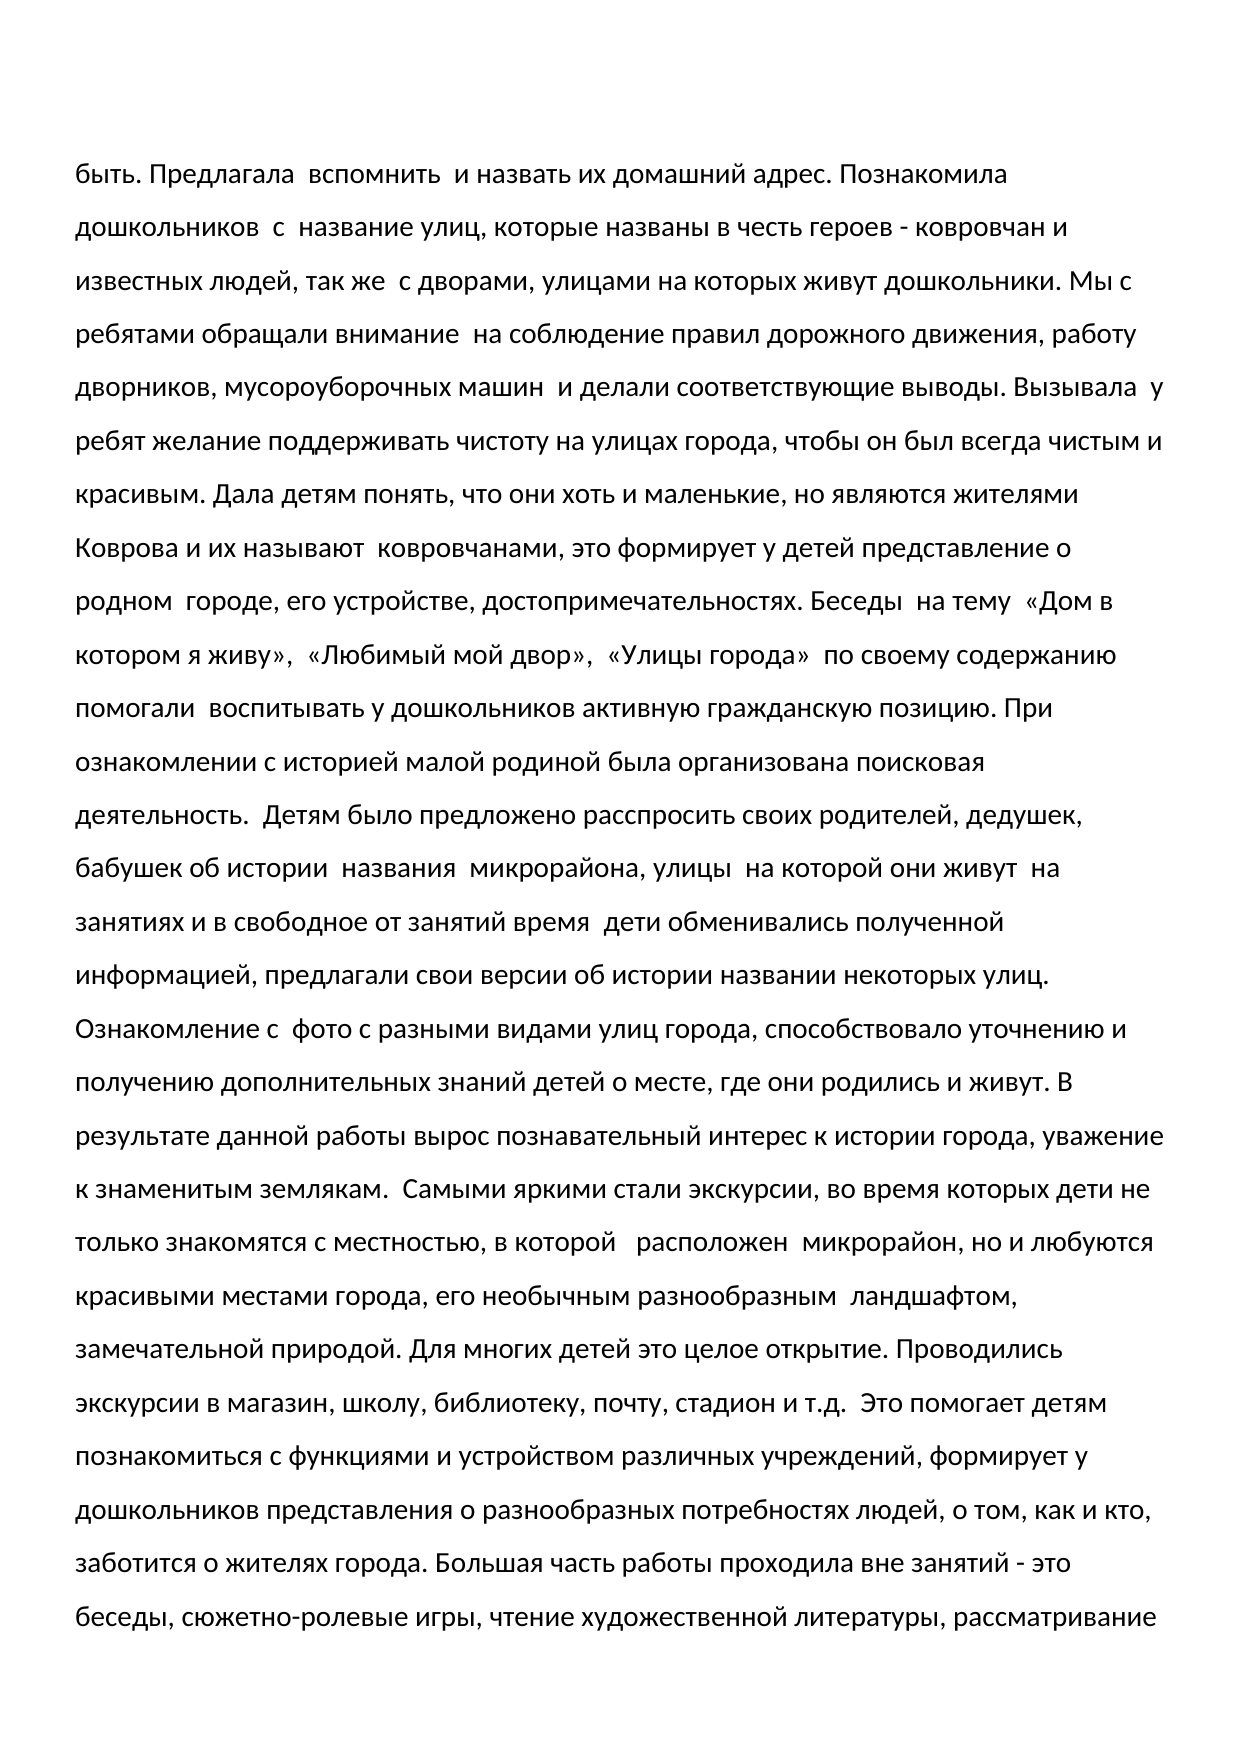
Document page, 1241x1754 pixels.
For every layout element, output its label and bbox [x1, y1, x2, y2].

text [75, 155, 1165, 1633]
